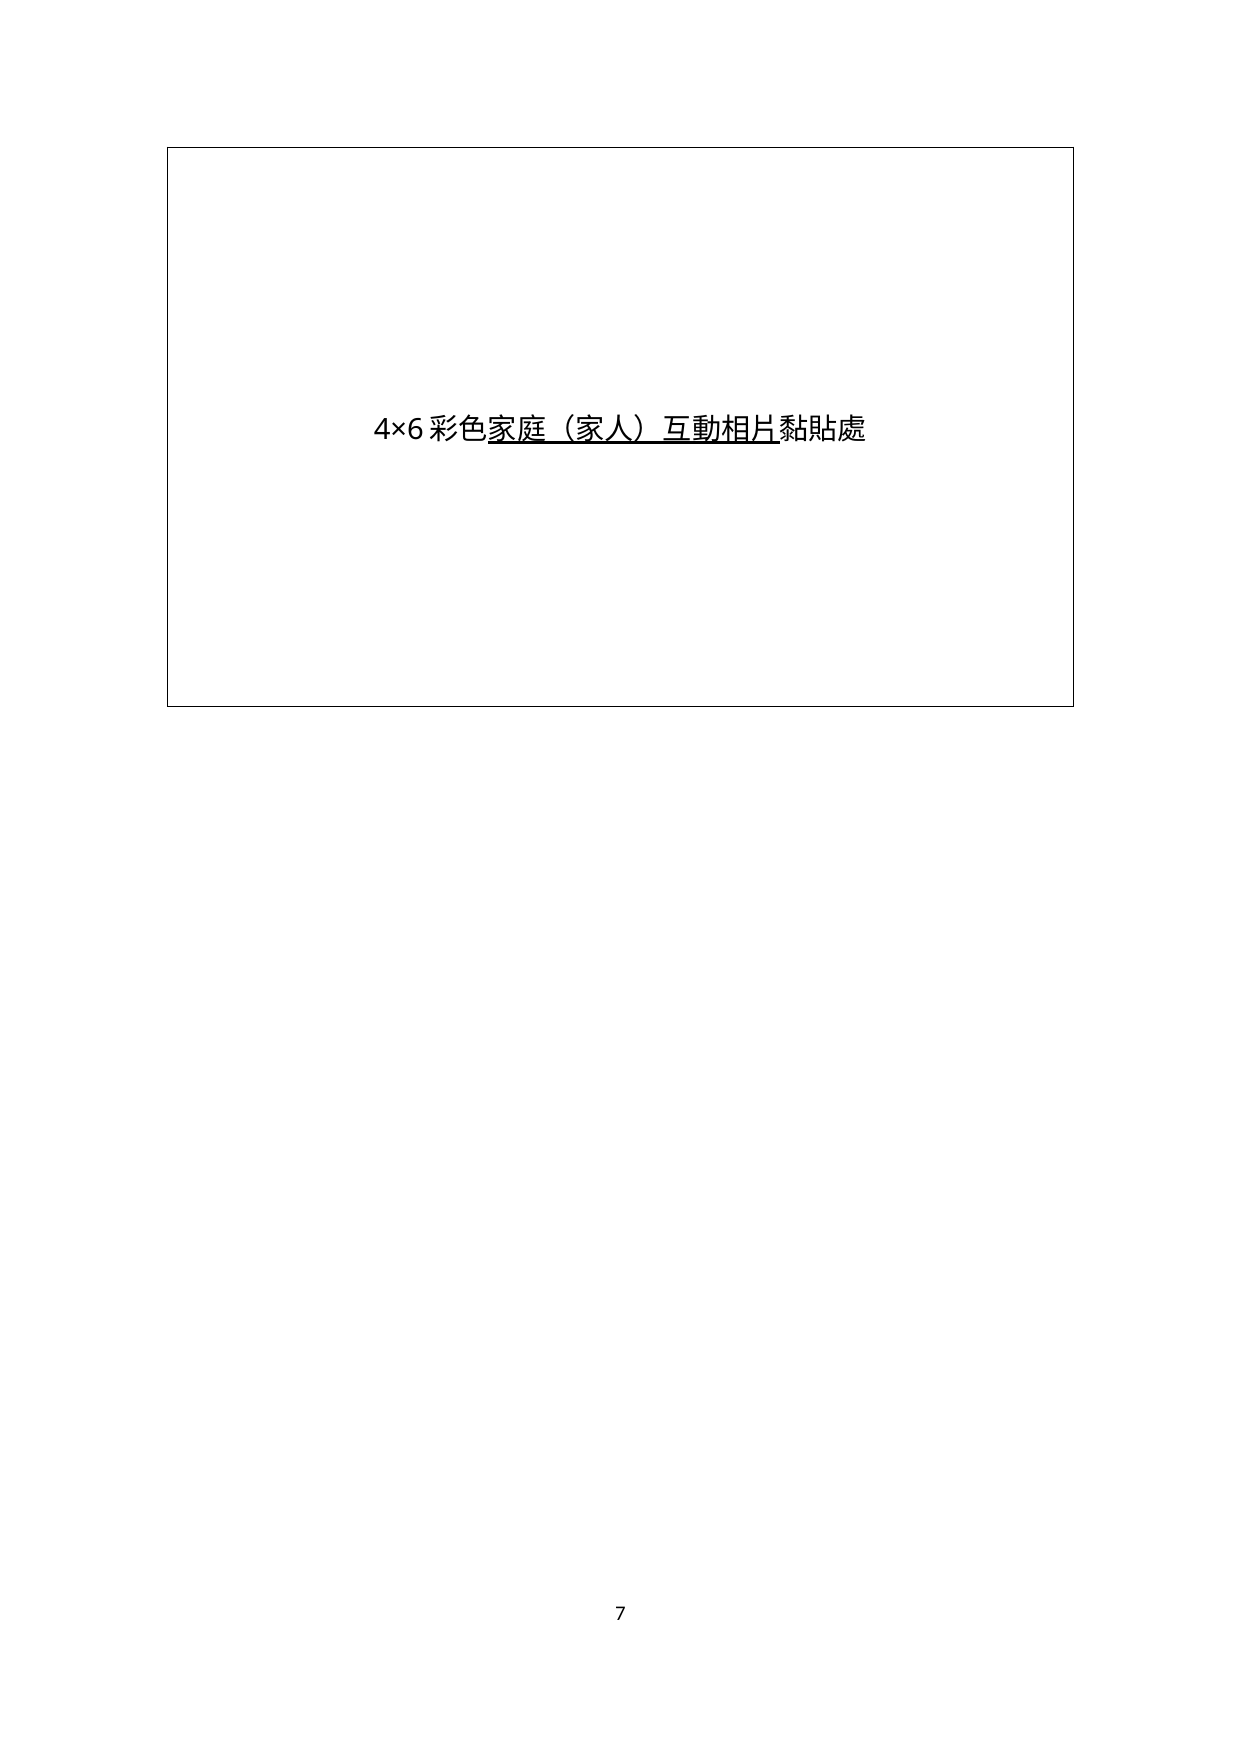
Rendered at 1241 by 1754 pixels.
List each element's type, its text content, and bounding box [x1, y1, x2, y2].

table_header 4×6彩色家庭（家人）互動相片黏貼處 [168, 148, 1073, 706]
